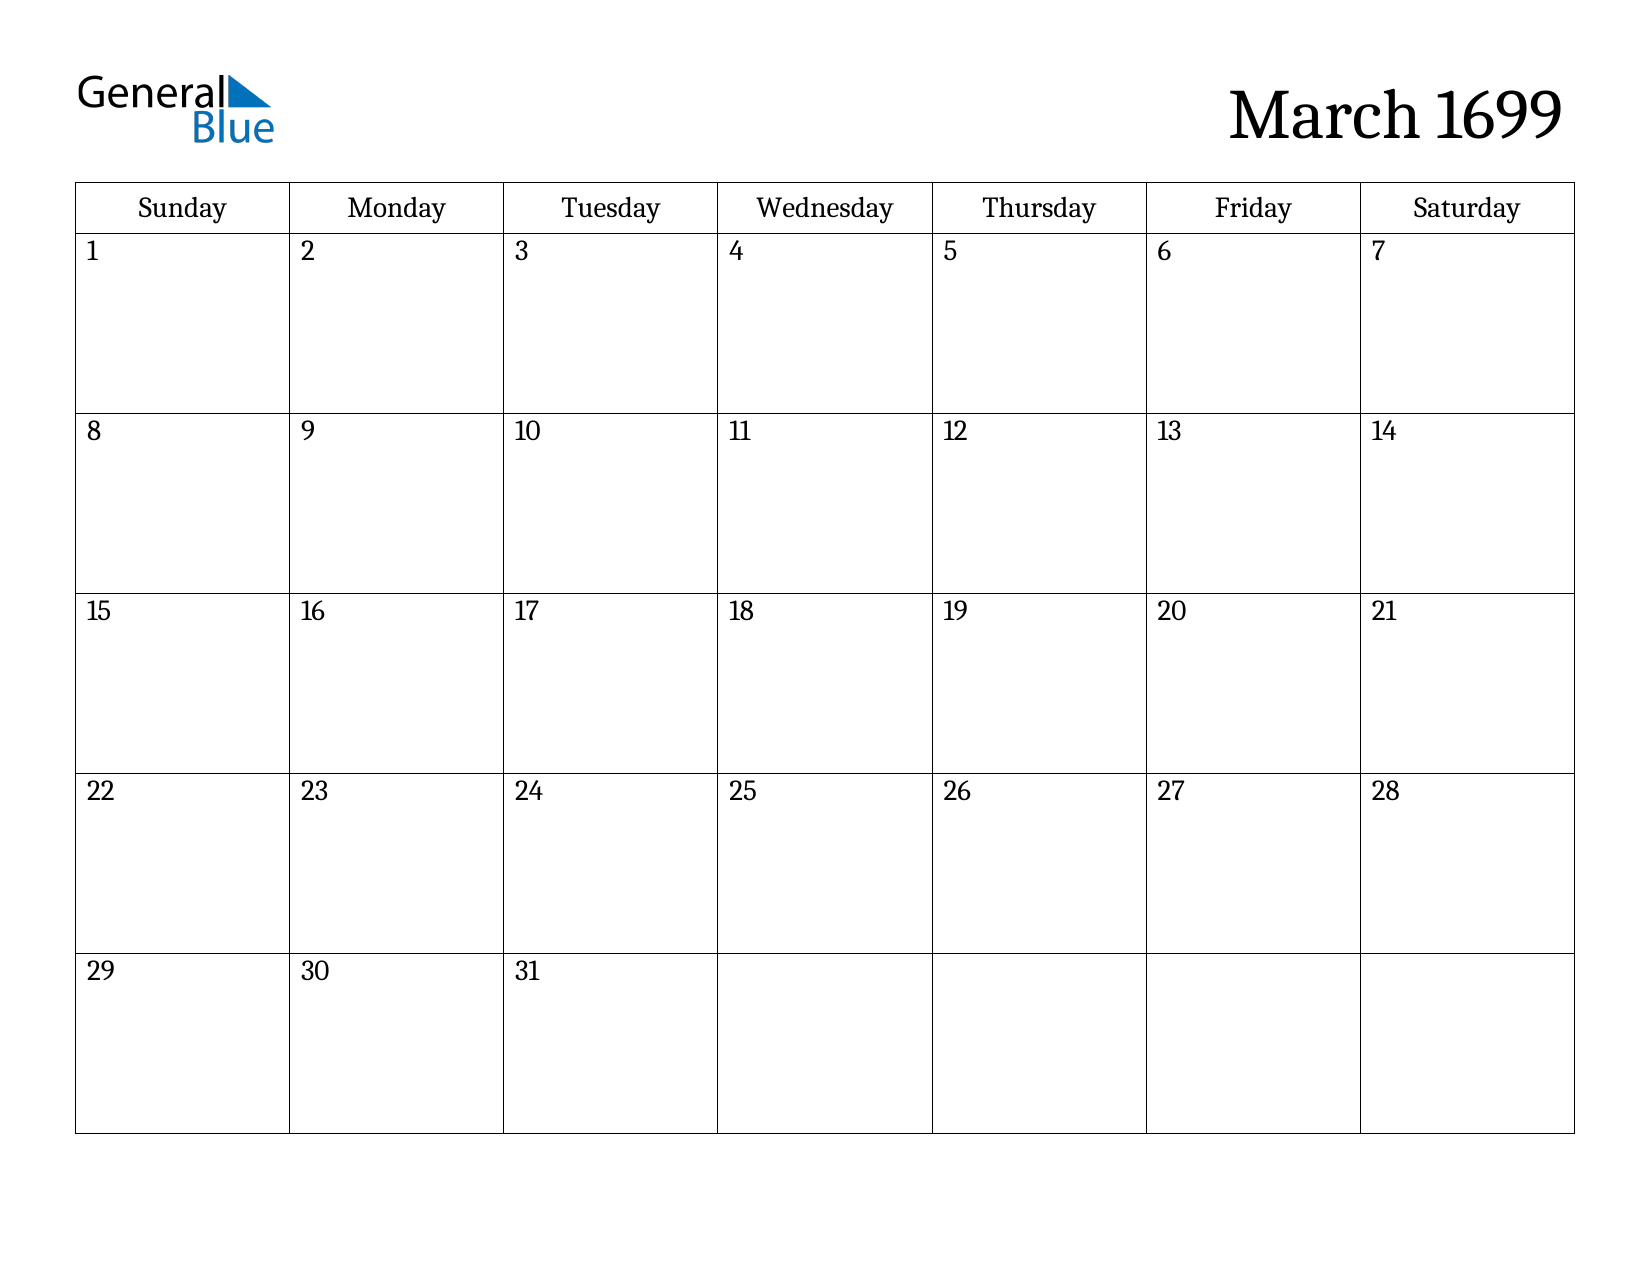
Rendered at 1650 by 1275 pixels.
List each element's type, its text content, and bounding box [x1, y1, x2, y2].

table_cell [1361, 988, 1574, 1133]
table_cell Thursday [933, 183, 1146, 233]
table_cell [290, 988, 503, 1133]
table_cell 20 [1147, 594, 1360, 627]
table_cell [76, 448, 289, 593]
table_cell 6 [1147, 234, 1360, 267]
table_cell 8 [76, 414, 289, 447]
table_cell Wednesday [718, 183, 932, 233]
table_cell [504, 808, 717, 953]
table_cell [76, 988, 289, 1133]
table_cell [933, 448, 1146, 593]
table_cell [933, 627, 1146, 773]
table_cell Friday [1147, 183, 1360, 233]
table_cell [504, 448, 717, 593]
table_cell Sunday [76, 183, 289, 233]
table_cell 22 [76, 774, 289, 807]
table_cell 10 [504, 414, 717, 447]
table_cell Saturday [1361, 183, 1574, 233]
table_cell 31 [504, 954, 717, 987]
table_cell 23 [290, 774, 503, 807]
table_cell Monday [290, 183, 503, 233]
table_cell [290, 627, 503, 773]
table_cell 1 [76, 234, 289, 267]
table_cell [290, 448, 503, 593]
table_cell [290, 808, 503, 953]
table_cell [1147, 988, 1360, 1133]
table_cell [1361, 954, 1574, 987]
table_cell 11 [718, 414, 932, 447]
table_cell 28 [1361, 774, 1574, 807]
table_cell [718, 627, 932, 773]
table_cell [933, 808, 1146, 953]
table_cell [76, 808, 289, 953]
table_cell Tuesday [504, 183, 717, 233]
table_header March 1699 [504, 75, 1574, 182]
table_cell 12 [933, 414, 1146, 447]
table_cell 17 [504, 594, 717, 627]
table_cell [718, 267, 932, 413]
table_header [76, 75, 503, 182]
picture [78, 75, 274, 143]
table_cell [1147, 808, 1360, 953]
table_cell [1361, 627, 1574, 773]
table_cell 9 [290, 414, 503, 447]
table_cell 13 [1147, 414, 1360, 447]
table_cell [718, 954, 932, 987]
table_cell [1147, 267, 1360, 413]
table_cell [933, 267, 1146, 413]
table_cell 7 [1361, 234, 1574, 267]
table_cell 2 [290, 234, 503, 267]
table_cell 30 [290, 954, 503, 987]
table_cell [76, 267, 289, 413]
table_cell 18 [718, 594, 932, 627]
table_cell 24 [504, 774, 717, 807]
table_cell [504, 988, 717, 1133]
table_cell [504, 627, 717, 773]
table_cell 5 [933, 234, 1146, 267]
table_cell [1147, 954, 1360, 987]
table_cell [1147, 448, 1360, 593]
table_cell 29 [76, 954, 289, 987]
table_cell [718, 448, 932, 593]
table_cell 19 [933, 594, 1146, 627]
table_cell [1361, 448, 1574, 593]
table_cell [504, 267, 717, 413]
table_cell [718, 988, 932, 1133]
table_cell [76, 627, 289, 773]
table_cell 15 [76, 594, 289, 627]
table_cell 25 [718, 774, 932, 807]
table_cell 21 [1361, 594, 1574, 627]
table_cell 16 [290, 594, 503, 627]
table_cell 27 [1147, 774, 1360, 807]
table_cell [933, 954, 1146, 987]
table_cell [290, 267, 503, 413]
table_cell 3 [504, 234, 717, 267]
table_cell [1361, 808, 1574, 953]
table_cell 4 [718, 234, 932, 267]
table_cell 26 [933, 774, 1146, 807]
table_cell [718, 808, 932, 953]
table_cell [1147, 627, 1360, 773]
table_cell 14 [1361, 414, 1574, 447]
table_cell [1361, 267, 1574, 413]
table_cell [933, 988, 1146, 1133]
